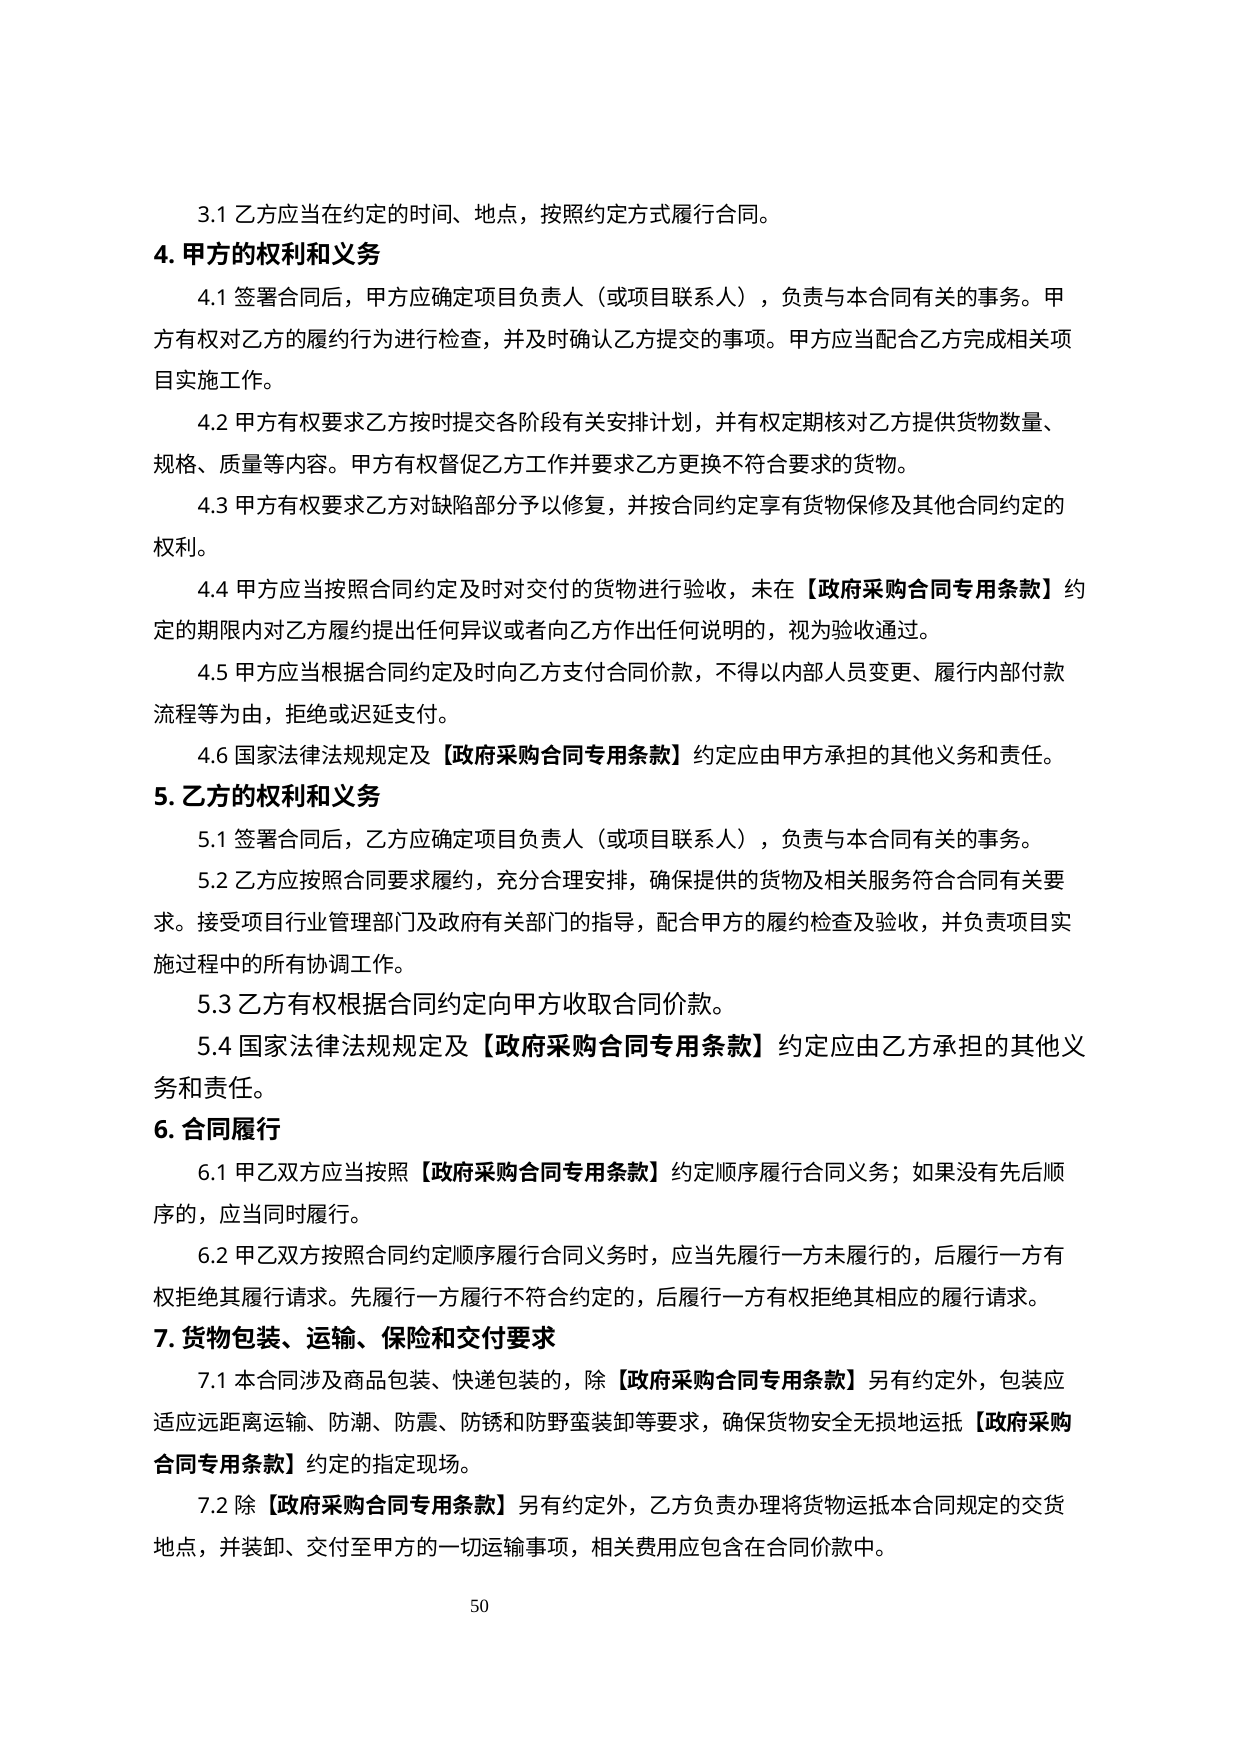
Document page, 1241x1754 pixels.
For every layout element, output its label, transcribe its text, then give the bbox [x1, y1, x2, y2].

text 7.1 本合同涉及商品包装、快递包装的，除【政府采购合同专用条款】另有约定外，包装应适应远距离运输、防潮、防震、防锈和防野蛮装卸等要求，确保货物安全无损地运抵【政府采购合同专用条款】约定的指定现场。 [153, 1356, 1087, 1481]
text 3.1 乙方应当在约定的时间、地点，按照约定方式履行合同。 [153, 189, 1087, 231]
text 4.2 甲方有权要求乙方按时提交各阶段有关安排计划，并有权定期核对乙方提供货物数量、规格、质量等内容。甲方有权督促乙方工作并要求乙方更换不符合要求的货物。 [153, 397, 1087, 481]
text 5.4国家法律法规规定及【政府采购合同专用条款】约定应由乙方承担的其他义务和责任。 [153, 1022, 1087, 1106]
text 7.2 除【政府采购合同专用条款】另有约定外，乙方负责办理将货物运抵本合同规定的交货地点，并装卸、交付至甲方的一切运输事项，相关费用应包含在合同价款中。 [153, 1481, 1087, 1564]
text 6.1 甲乙双方应当按照【政府采购合同专用条款】约定顺序履行合同义务；如果没有先后顺序的，应当同时履行。 [153, 1147, 1087, 1231]
text 4.1 签署合同后，甲方应确定项目负责人（或项目联系人），负责与本合同有关的事务。甲方有权对乙方的履约行为进行检查，并及时确认乙方提交的事项。甲方应当配合乙方完成相关项目实施工作。 [153, 272, 1087, 397]
text 6.2 甲乙双方按照合同约定顺序履行合同义务时，应当先履行一方未履行的，后履行一方有权拒绝其履行请求。先履行一方履行不符合约定的，后履行一方有权拒绝其相应的履行请求。 [153, 1231, 1087, 1314]
text 5.2 乙方应按照合同要求履约，充分合理安排，确保提供的货物及相关服务符合合同有关要求。接受项目行业管理部门及政府有关部门的指导，配合甲方的履约检查及验收，并负责项目实施过程中的所有协调工作。 [153, 856, 1087, 981]
text 4.4 甲方应当按照合同约定及时对交付的货物进行验收，未在【政府采购合同专用条款】约定的期限内对乙方履约提出任何异议或者向乙方作出任何说明的，视为验收通过。 [153, 564, 1087, 647]
text 4.3 甲方有权要求乙方对缺陷部分予以修复，并按合同约定享有货物保修及其他合同约定的权利。 [153, 481, 1087, 564]
text 7. 货物包装、运输、保险和交付要求 [153, 1314, 1087, 1356]
text 5.3乙方有权根据合同约定向甲方收取合同价款。 [153, 981, 1087, 1022]
text 4.5 甲方应当根据合同约定及时向乙方支付合同价款，不得以内部人员变更、履行内部付款流程等为由，拒绝或迟延支付。 [153, 647, 1087, 731]
list 合同履行 [153, 1106, 1087, 1147]
text 5.1 签署合同后，乙方应确定项目负责人（或项目联系人），负责与本合同有关的事务。 [153, 814, 1087, 856]
text 5. 乙方的权利和义务 [153, 772, 1087, 814]
text 4. 甲方的权利和义务 [153, 231, 1087, 272]
text 4.6 国家法律法规规定及【政府采购合同专用条款】约定应由甲方承担的其他义务和责任。 [153, 731, 1087, 772]
